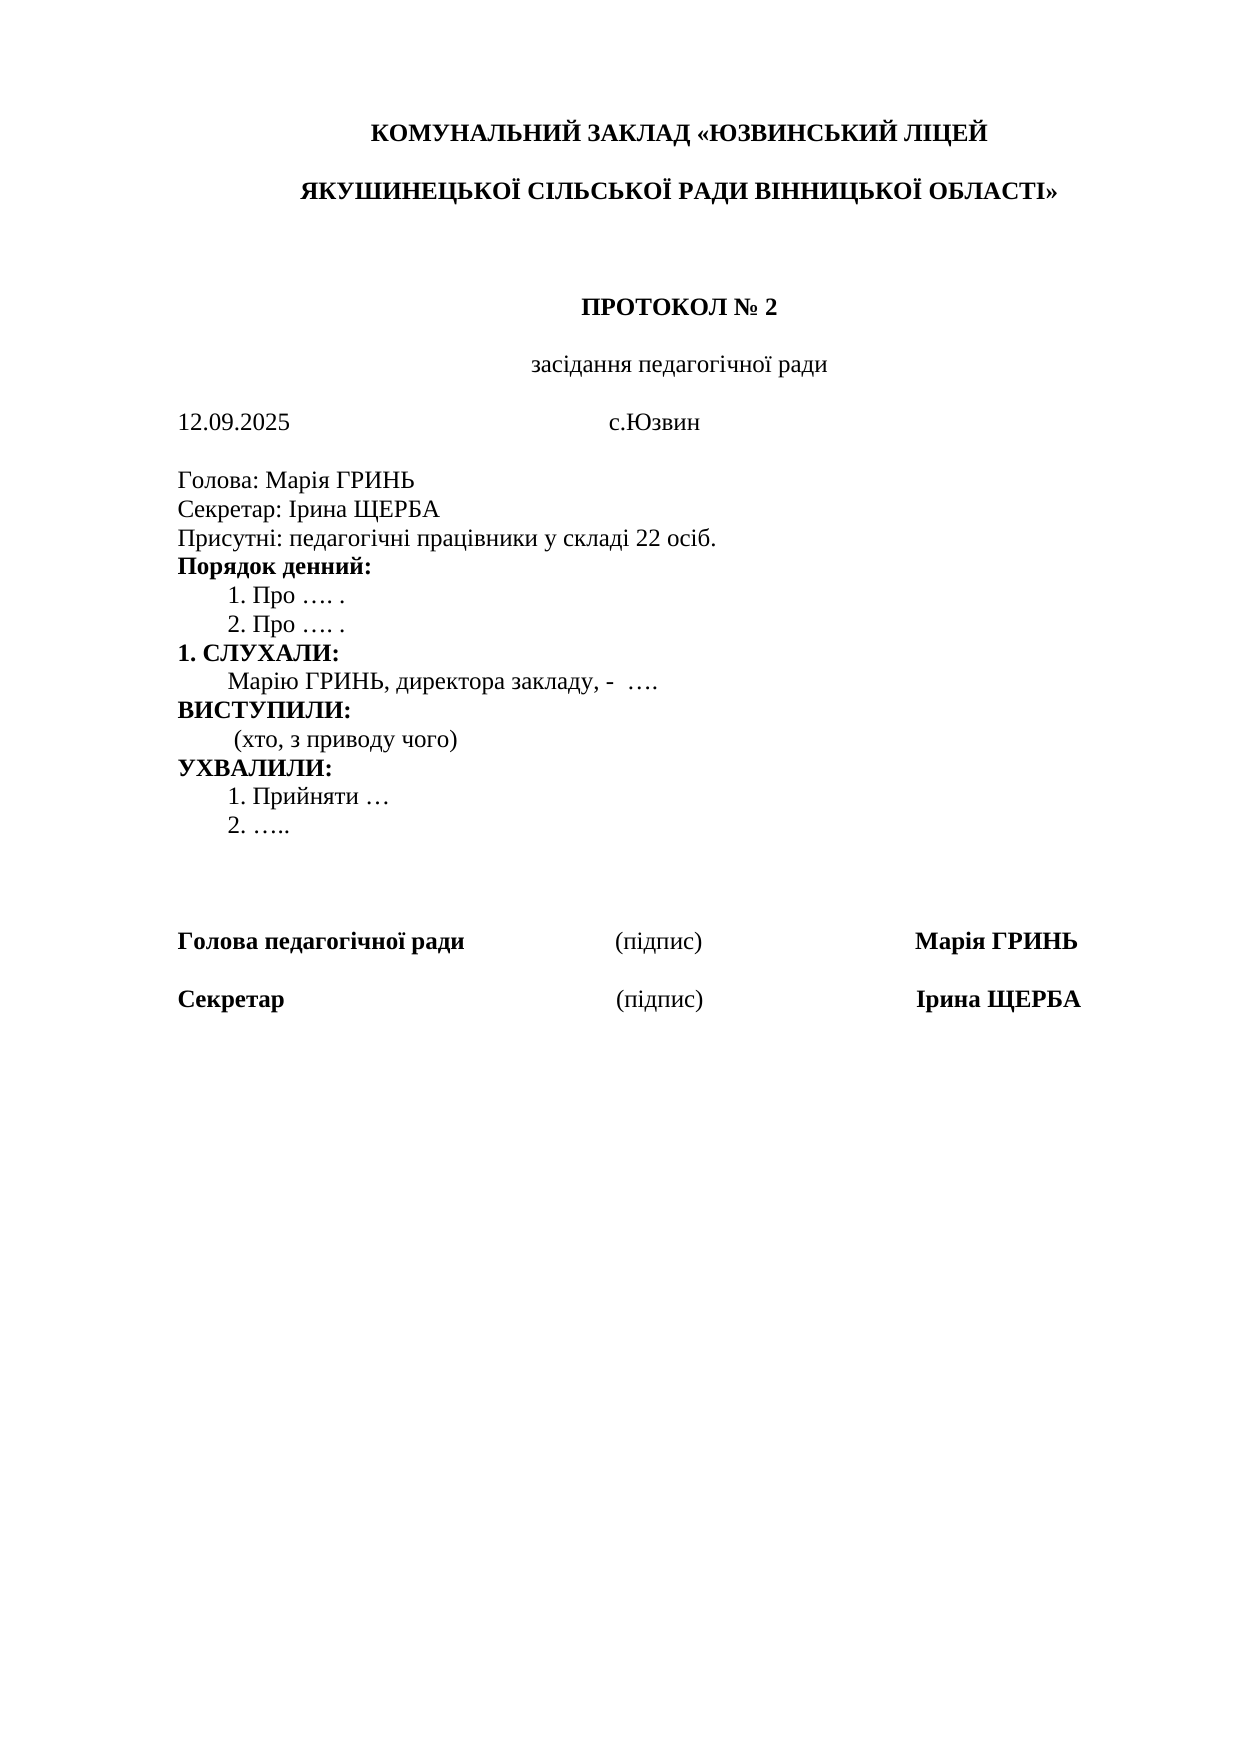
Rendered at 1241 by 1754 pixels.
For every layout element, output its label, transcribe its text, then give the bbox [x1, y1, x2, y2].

text Секретар (підпис) Ірина ЩЕРБА [177, 984, 1181, 1013]
text ЯКУШИНЕЦЬКОЇ СІЛЬСЬКОЇ РАДИ ВІННИЦЬКОЇ ОБЛАСТІ» [177, 176, 1181, 205]
text Секретар: Ірина ЩЕРБА [177, 494, 1181, 523]
text Присутні: педагогічні працівники у складі 22 осіб. [177, 523, 1181, 551]
text УХВАЛИЛИ: [177, 753, 1181, 781]
text ПРОТОКОЛ № 2 [177, 292, 1181, 321]
text (хто, з приводу чого) [177, 724, 1181, 753]
text Голова: Марія ГРИНЬ [177, 465, 1181, 494]
text 1. Прийняти … [177, 781, 1181, 810]
text 2. ….. [177, 810, 1181, 839]
text 1. Про …. . [177, 580, 1181, 609]
text КОМУНАЛЬНИЙ ЗАКЛАД «ЮЗВИНСЬКИЙ ЛІЦЕЙ [177, 118, 1181, 147]
text Марію ГРИНЬ, директора закладу, - …. [177, 666, 1181, 695]
text ВИСТУПИЛИ: [177, 695, 1181, 724]
text засідання педагогічної ради [177, 349, 1181, 378]
text 12.09.2025 с.Юзвин [177, 407, 1181, 436]
text 2. Про …. . [177, 609, 1181, 638]
text 1. СЛУХАЛИ: [177, 638, 1181, 666]
text Голова педагогічної ради (підпис) Марія ГРИНЬ [177, 926, 1181, 955]
text Порядок денний: [177, 551, 1181, 580]
